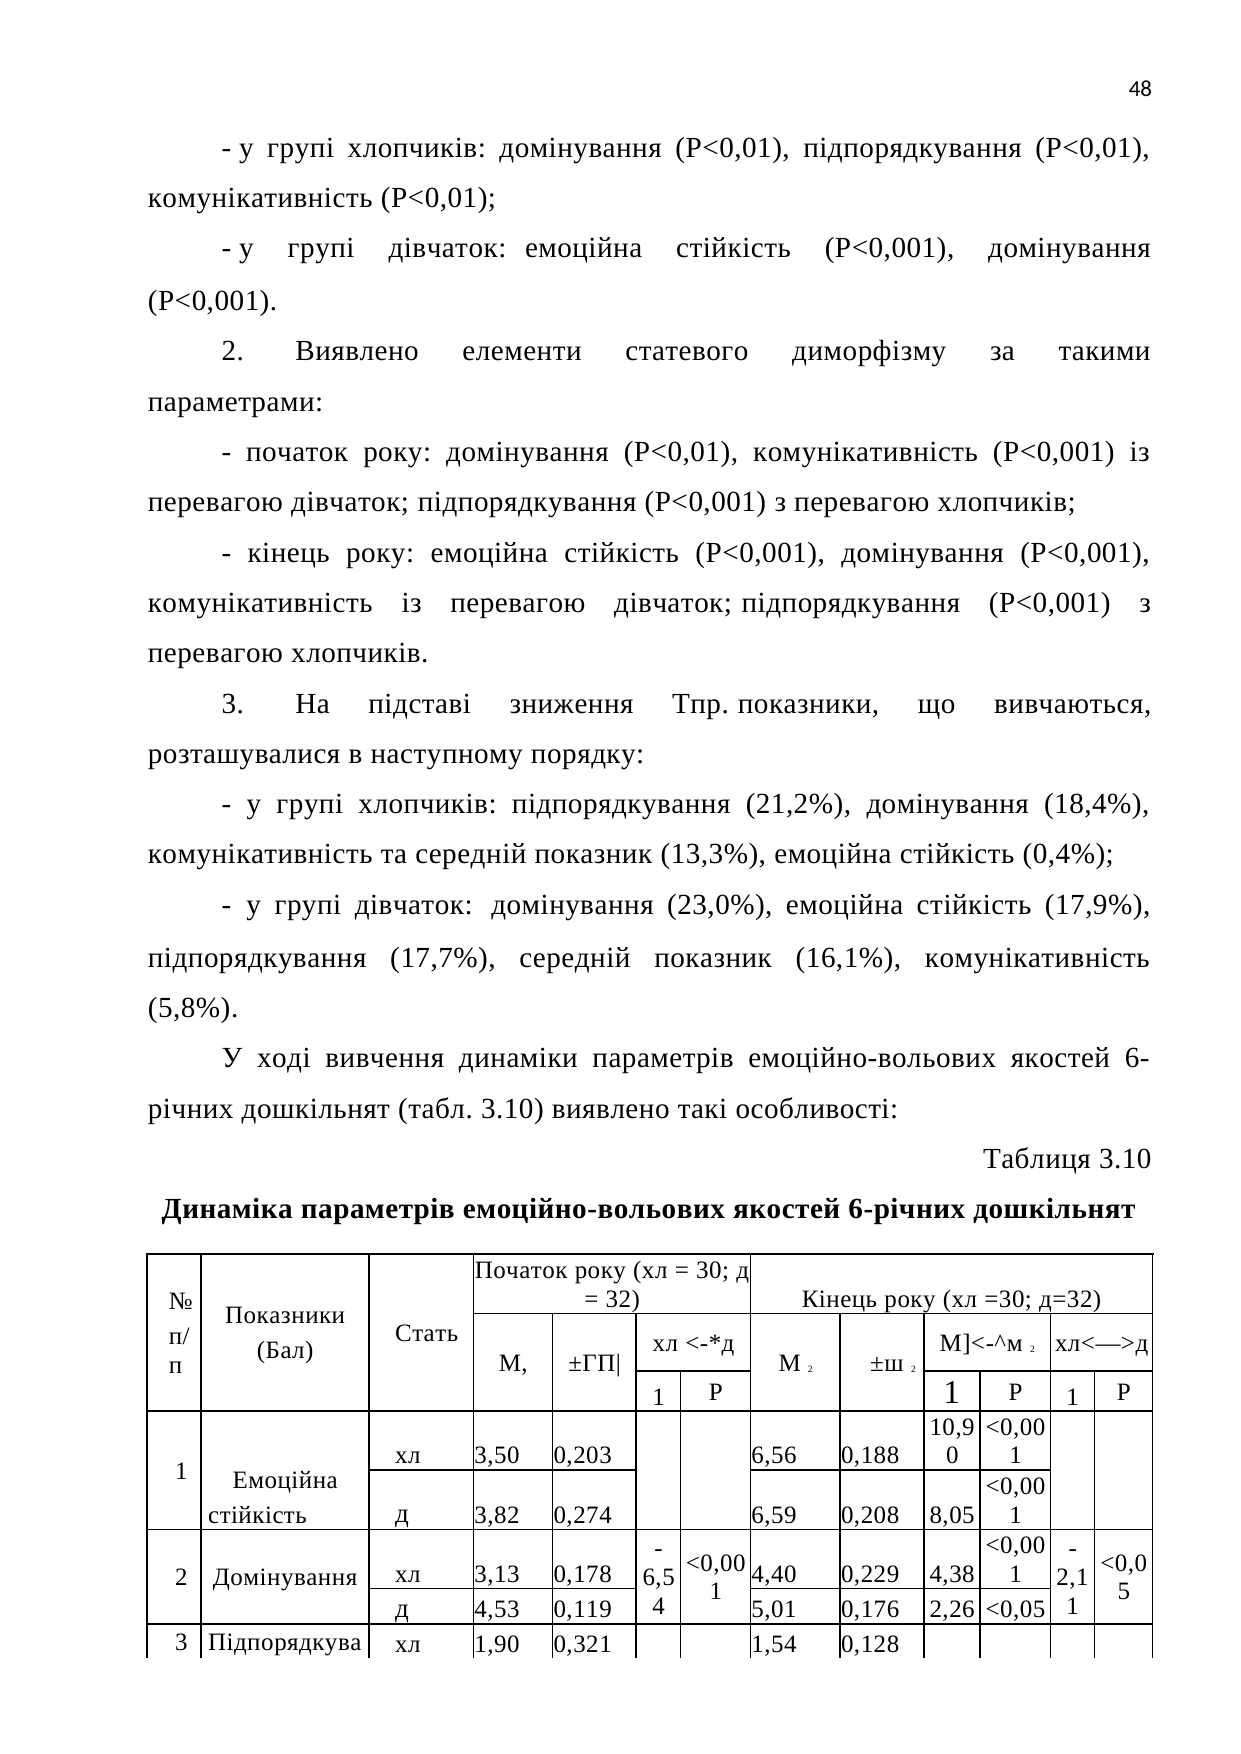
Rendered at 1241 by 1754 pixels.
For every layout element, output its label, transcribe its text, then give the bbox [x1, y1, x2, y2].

table_cell 0,178 [553, 1530, 635, 1587]
table_cell ±ш 2 [841, 1314, 923, 1410]
table_cell Підпорядкування [202, 1625, 368, 1658]
table_cell д [370, 1589, 473, 1623]
table_header Початок року (хл = 30; д = 32) [474, 1255, 750, 1312]
table_cell [981, 1625, 1050, 1658]
table_cell хл [370, 1625, 473, 1658]
table_cell хл <-*д [637, 1314, 750, 1370]
text Динаміка параметрів емоційно-вольових якостей 6-річних дошкільнят [148, 1191, 1152, 1253]
table_cell 4,53 [474, 1589, 552, 1623]
table_cell 6,59 [751, 1471, 839, 1528]
table_cell 1 [148, 1412, 200, 1528]
table_cell 10,90 [925, 1412, 979, 1469]
table_cell -2,11 [1051, 1530, 1094, 1623]
table_cell 4,40 [751, 1530, 839, 1587]
table_cell <0,001 [981, 1471, 1050, 1528]
table_cell 0,119 [553, 1589, 635, 1623]
table_cell [925, 1625, 979, 1658]
table_cell 0,176 [841, 1589, 923, 1623]
table_cell 5,01 [751, 1589, 839, 1623]
table_cell <0,001 [681, 1530, 750, 1623]
table_cell М]<-^м 2 [925, 1314, 1050, 1370]
table_cell д [370, 1471, 473, 1528]
table_cell 1 [637, 1372, 680, 1410]
table_cell [637, 1625, 680, 1658]
table_cell <0,05 [1095, 1530, 1152, 1623]
table_cell 3,82 [474, 1471, 552, 1528]
table_cell [681, 1625, 750, 1658]
table_header Кінець року (хл =30; д=32) [751, 1255, 1152, 1312]
table_cell -6,54 [637, 1530, 680, 1623]
text У ході вивчення динаміки параметрів емоційно-вольових якостей 6-річних дошкільнят (табл. 3.10) виявлено такі особливості: [148, 1040, 1152, 1124]
text Таблиця 3.10 [148, 1141, 1152, 1174]
list На підставі зниження Тпр. показники, що вивчаються, розташувалися в наступному порядку: [148, 686, 1152, 769]
table_cell 0,321 [553, 1625, 635, 1658]
table_cell М 2 [751, 1314, 839, 1410]
table_cell [1095, 1412, 1152, 1528]
table_cell хл [370, 1412, 473, 1469]
text - у групі хлопчиків: домінування (Р<0,01), підпорядкування (Р<0,01), комунікативність (Р<0,01); [148, 130, 1152, 214]
table_cell 1 [925, 1372, 979, 1410]
table_cell хл [370, 1530, 473, 1587]
table_cell 1,54 [751, 1625, 839, 1658]
table_cell 0,203 [553, 1412, 635, 1469]
table_cell [1051, 1412, 1094, 1528]
list Виявлено елементи статевого диморфізму за такими параметрами: [148, 333, 1152, 417]
table_cell 3,13 [474, 1530, 552, 1587]
text - початок року: домінування (Р<0,01), комунікативність (Р<0,001) із перевагою дівчаток; підпорядкування (Р<0,001) з перевагою хлопчиків; [148, 434, 1152, 518]
table_cell Р [1095, 1372, 1152, 1410]
table_cell 0,128 [841, 1625, 923, 1658]
table_cell <0,001 [981, 1530, 1050, 1587]
table_cell 0,274 [553, 1471, 635, 1528]
table_cell Р [981, 1372, 1050, 1410]
table_cell [1051, 1625, 1094, 1658]
table_cell 0,188 [841, 1412, 923, 1469]
table_cell 2 [148, 1530, 200, 1623]
table_cell 1,90 [474, 1625, 552, 1658]
table_cell 2,26 [925, 1589, 979, 1623]
table_cell хл<—>д [1051, 1314, 1152, 1370]
table_header № п/п [148, 1255, 200, 1410]
table_cell 0,229 [841, 1530, 923, 1587]
text - у групі дівчаток: емоційна стійкість (Р<0,001), домінування (Р<0,001). [148, 230, 1152, 317]
table_cell М, [474, 1314, 552, 1410]
table_cell ±ГП| [553, 1314, 635, 1410]
table_cell Р [681, 1372, 750, 1410]
table_cell [637, 1412, 680, 1528]
table_header Показники (Бал) [202, 1255, 368, 1410]
text - у групі хлопчиків: підпорядкування (21,2%), домінування (18,4%), комунікативність та середній показник (13,3%), емоційна стійкість (0,4%); [148, 786, 1152, 870]
table_cell 3 [148, 1625, 200, 1658]
table_cell 3,50 [474, 1412, 552, 1469]
text - кінець року: емоційна стійкість (Р<0,001), домінування (Р<0,001), комунікативність із перевагою дівчаток; підпорядкування (Р<0,001) з перевагою хлопчиків. [148, 535, 1152, 669]
table_cell <0,001 [981, 1412, 1050, 1469]
table_cell 0,208 [841, 1471, 923, 1528]
table_cell [681, 1412, 750, 1528]
text - у групі дівчаток: домінування (23,0%), емоційна стійкість (17,9%), підпорядкування (17,7%), середній показник (16,1%), комунікативність (5,8%). [148, 887, 1152, 1024]
table_header Стать [370, 1255, 473, 1410]
table_cell 6,56 [751, 1412, 839, 1469]
table_cell [1095, 1625, 1152, 1658]
table_cell 4,38 [925, 1530, 979, 1587]
table_cell 8,05 [925, 1471, 979, 1528]
table_cell 1 [1051, 1372, 1094, 1410]
table_cell Домінування [202, 1530, 368, 1623]
table_cell <0,05 [981, 1589, 1050, 1623]
table_cell Емоційна стійкість [202, 1412, 368, 1528]
